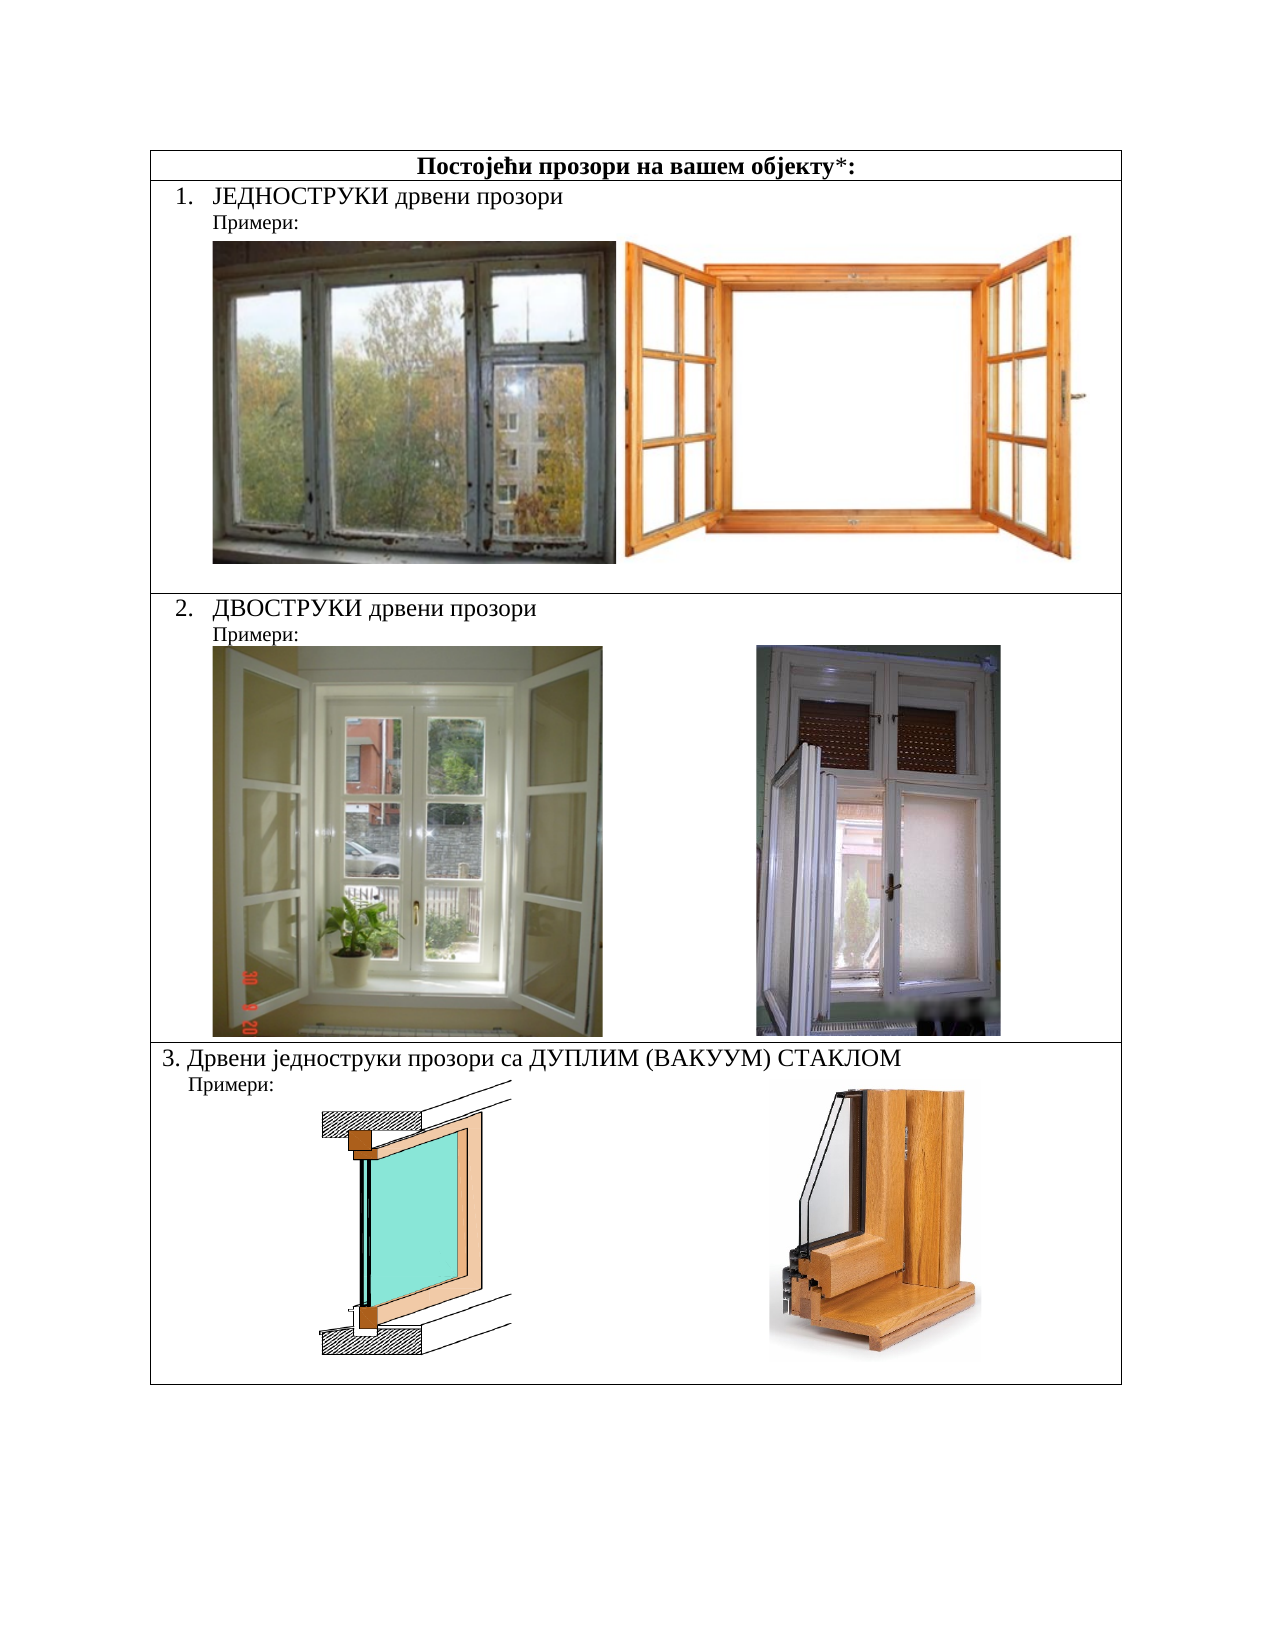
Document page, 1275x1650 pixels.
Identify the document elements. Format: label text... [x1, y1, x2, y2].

picture [306, 1079, 523, 1362]
table_header Постојећи прозори на вашем објекту*: [151, 151, 1121, 180]
table_cell ЈЕДНОСТРУКИ дрвени прозори Примери: [151, 181, 1121, 592]
table_cell ДВОСТРУКИ дрвени прозори Примери: [151, 594, 1121, 1042]
picture [212, 646, 603, 1037]
picture [212, 233, 1090, 564]
picture [756, 645, 1001, 1036]
table_cell 3. Дрвени једноструки прозори са ДУПЛИМ (ВАКУУМ) СТАКЛОМ Примери: [151, 1043, 1121, 1384]
picture [769, 1079, 982, 1362]
